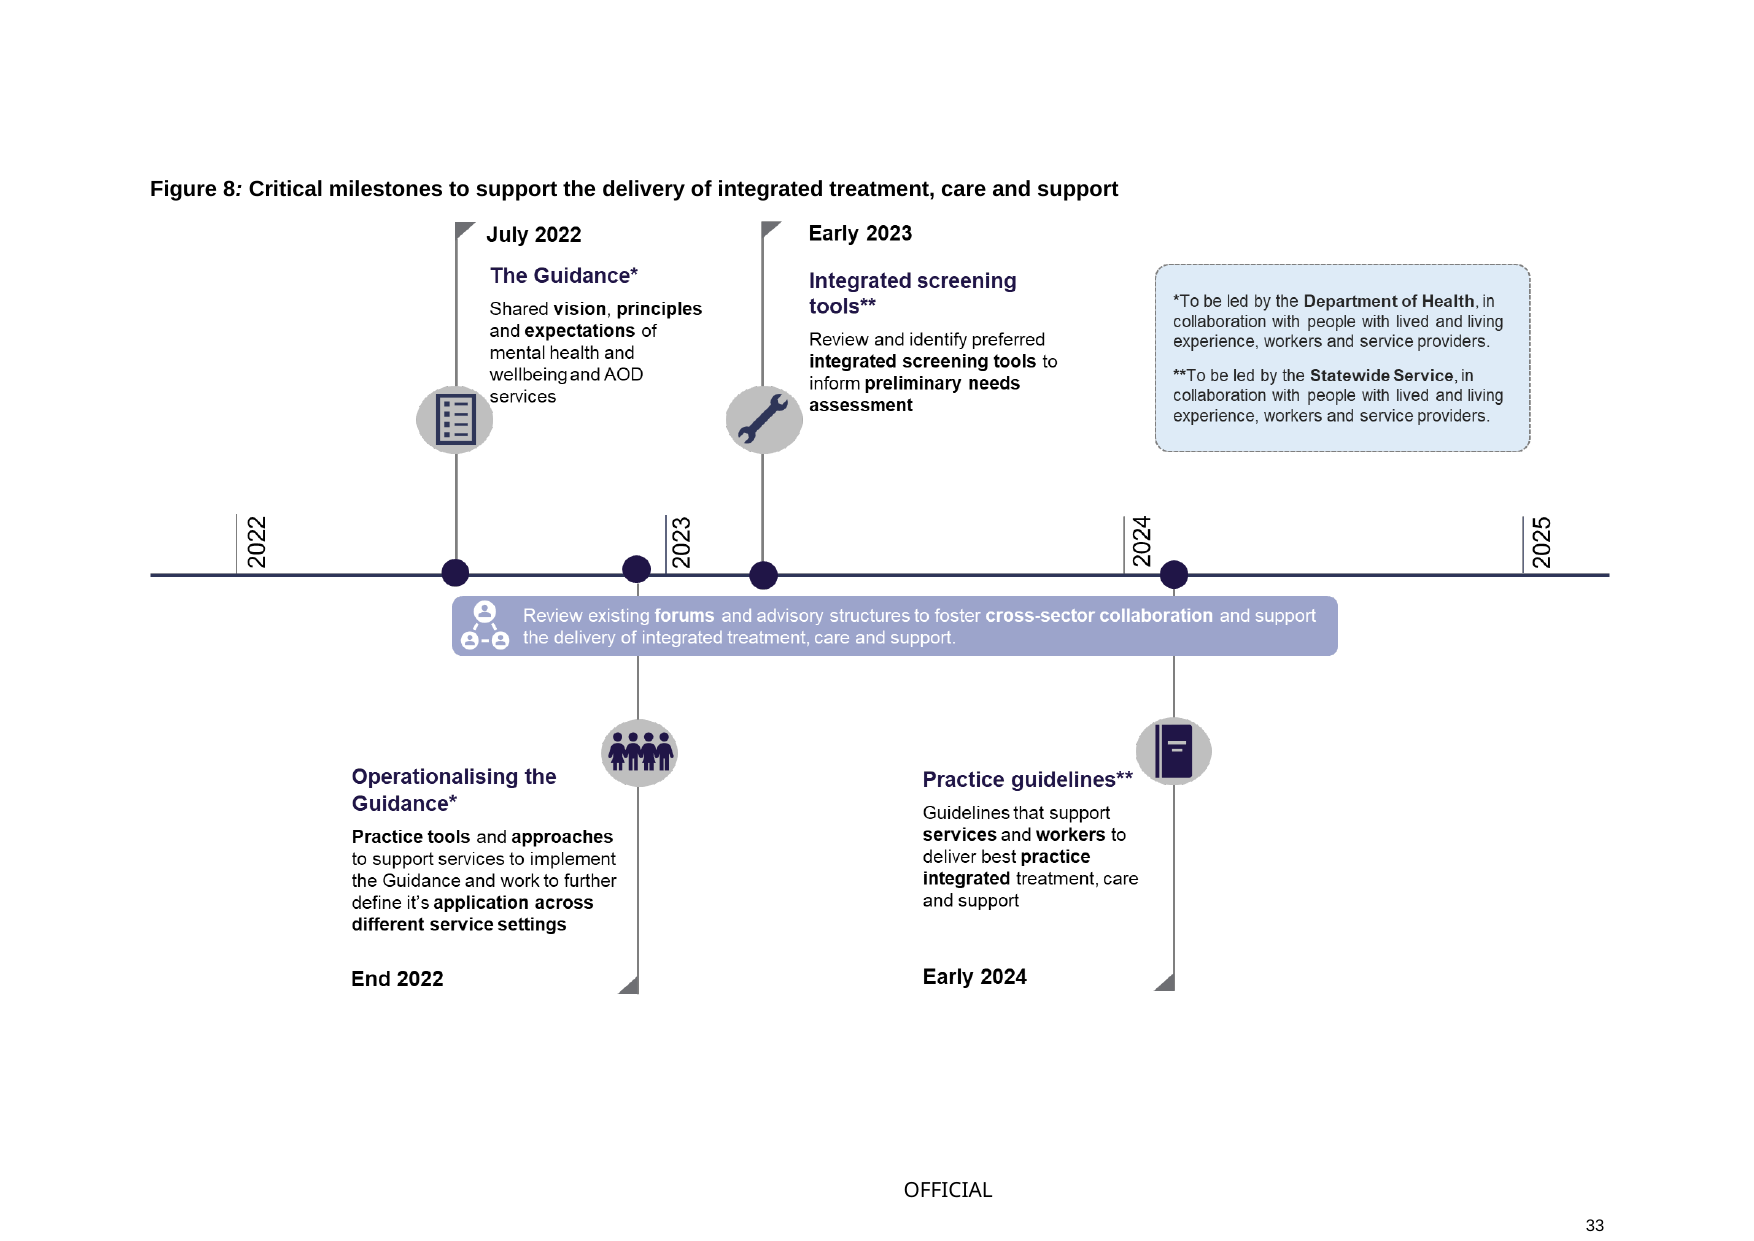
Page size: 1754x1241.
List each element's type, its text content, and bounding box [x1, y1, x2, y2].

picture [150, 213, 1611, 1004]
text Figure 8: Critical milestones to support the delivery of integrated treatment, care and support [150, 175, 1604, 201]
